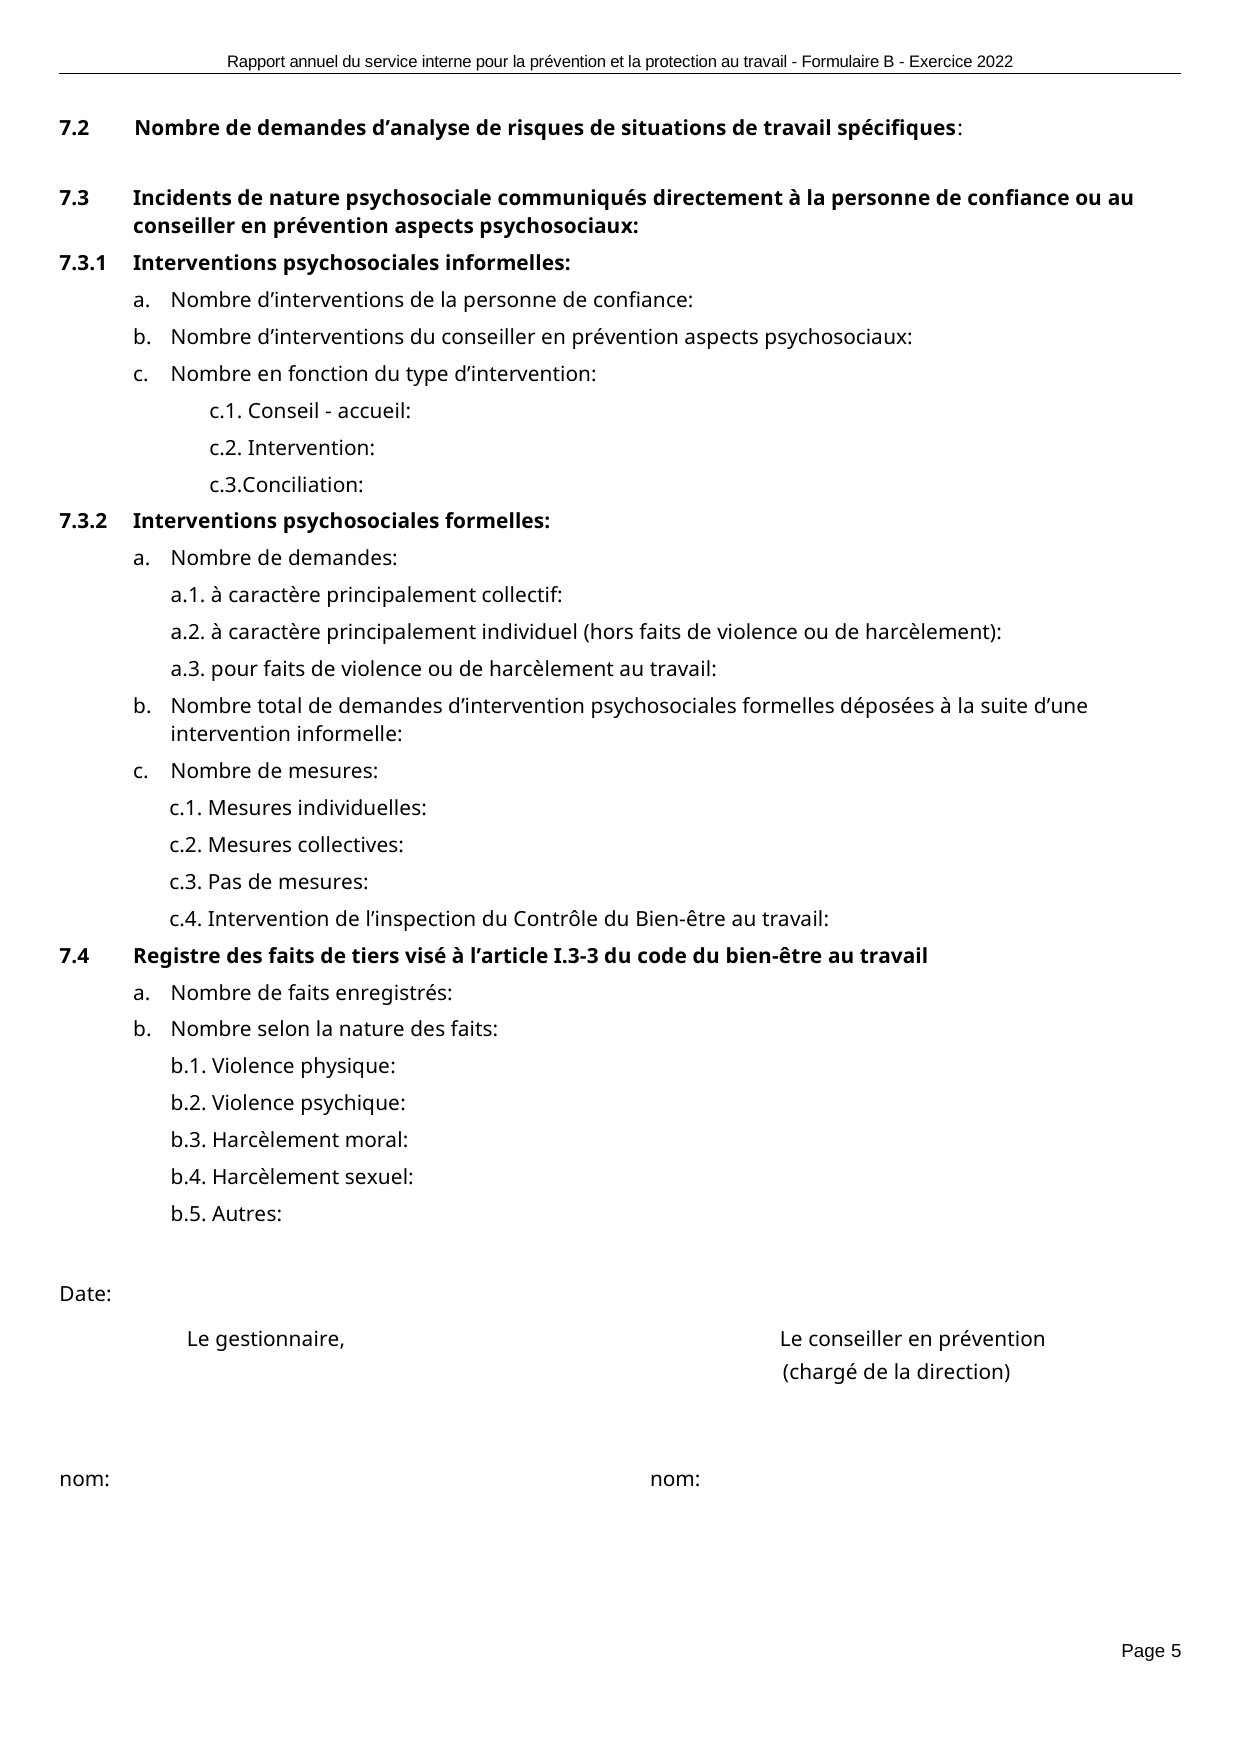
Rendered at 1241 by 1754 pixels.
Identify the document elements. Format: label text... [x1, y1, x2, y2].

list Nombre d’interventions de la personne de confiance: [133, 285, 1181, 314]
text a.2. à caractère principalement individuel (hors faits de violence ou de harcèlement): [170, 617, 1181, 646]
text c.1. Conseil - accueil: [209, 396, 1181, 424]
list Nombre de faits enregistrés: [133, 977, 1181, 1006]
text nom: nom: [59, 1464, 1181, 1493]
text c.3. Pas de mesures: [95, 867, 1181, 895]
text c.2. Mesures collectives: [95, 830, 1181, 858]
text b.1. Violence physique: [170, 1051, 1181, 1080]
text a.1. à caractère principalement collectif: [170, 580, 1181, 609]
text Le gestionnaire, Le conseiller en prévention [59, 1324, 1181, 1352]
list Nombre en fonction du type d’intervention: [133, 359, 1181, 387]
text 7.4 Registre des faits de tiers visé à l’article I.3-3 du code du bien-être au travail [59, 941, 1181, 969]
text 7.3.1 Interventions psychosociales informelles: [59, 248, 1181, 277]
text c.3.Conciliation: [209, 469, 1181, 498]
text Date: [59, 1279, 1181, 1307]
list Nombre de mesures: [133, 756, 1181, 785]
text a.3. pour faits de violence ou de harcèlement au travail: [170, 654, 1181, 682]
list Nombre total de demandes d’intervention psychosociales formelles déposées à la suite d’une intervention informelle: [133, 691, 1181, 748]
text b.2. Violence psychique: [170, 1088, 1181, 1117]
text 7.3.2 Interventions psychosociales formelles: [59, 506, 1181, 535]
text b.5. Autres: [170, 1199, 1181, 1227]
list Nombre de demandes d’analyse de risques de situations de travail spécifiques: [59, 113, 1181, 142]
text c.1. Mesures individuelles: [133, 793, 1181, 822]
list Nombre d’interventions du conseiller en prévention aspects psychosociaux: [133, 322, 1181, 351]
text c.4. Intervention de l’inspection du Contrôle du Bien-être au travail: [95, 904, 1181, 932]
text b.4. Harcèlement sexuel: [170, 1162, 1181, 1190]
text (chargé de la direction) [783, 1357, 1181, 1385]
text b.3. Harcèlement moral: [170, 1125, 1181, 1153]
list Nombre de demandes: [133, 543, 1181, 572]
text 7.3 Incidents de nature psychosociale communiqués directement à la personne de confiance ou au conseiller en prévention aspects psychosociaux: [59, 183, 1181, 240]
text c.2. Intervention: [209, 433, 1181, 461]
list Nombre selon la nature des faits: [133, 1014, 1181, 1043]
